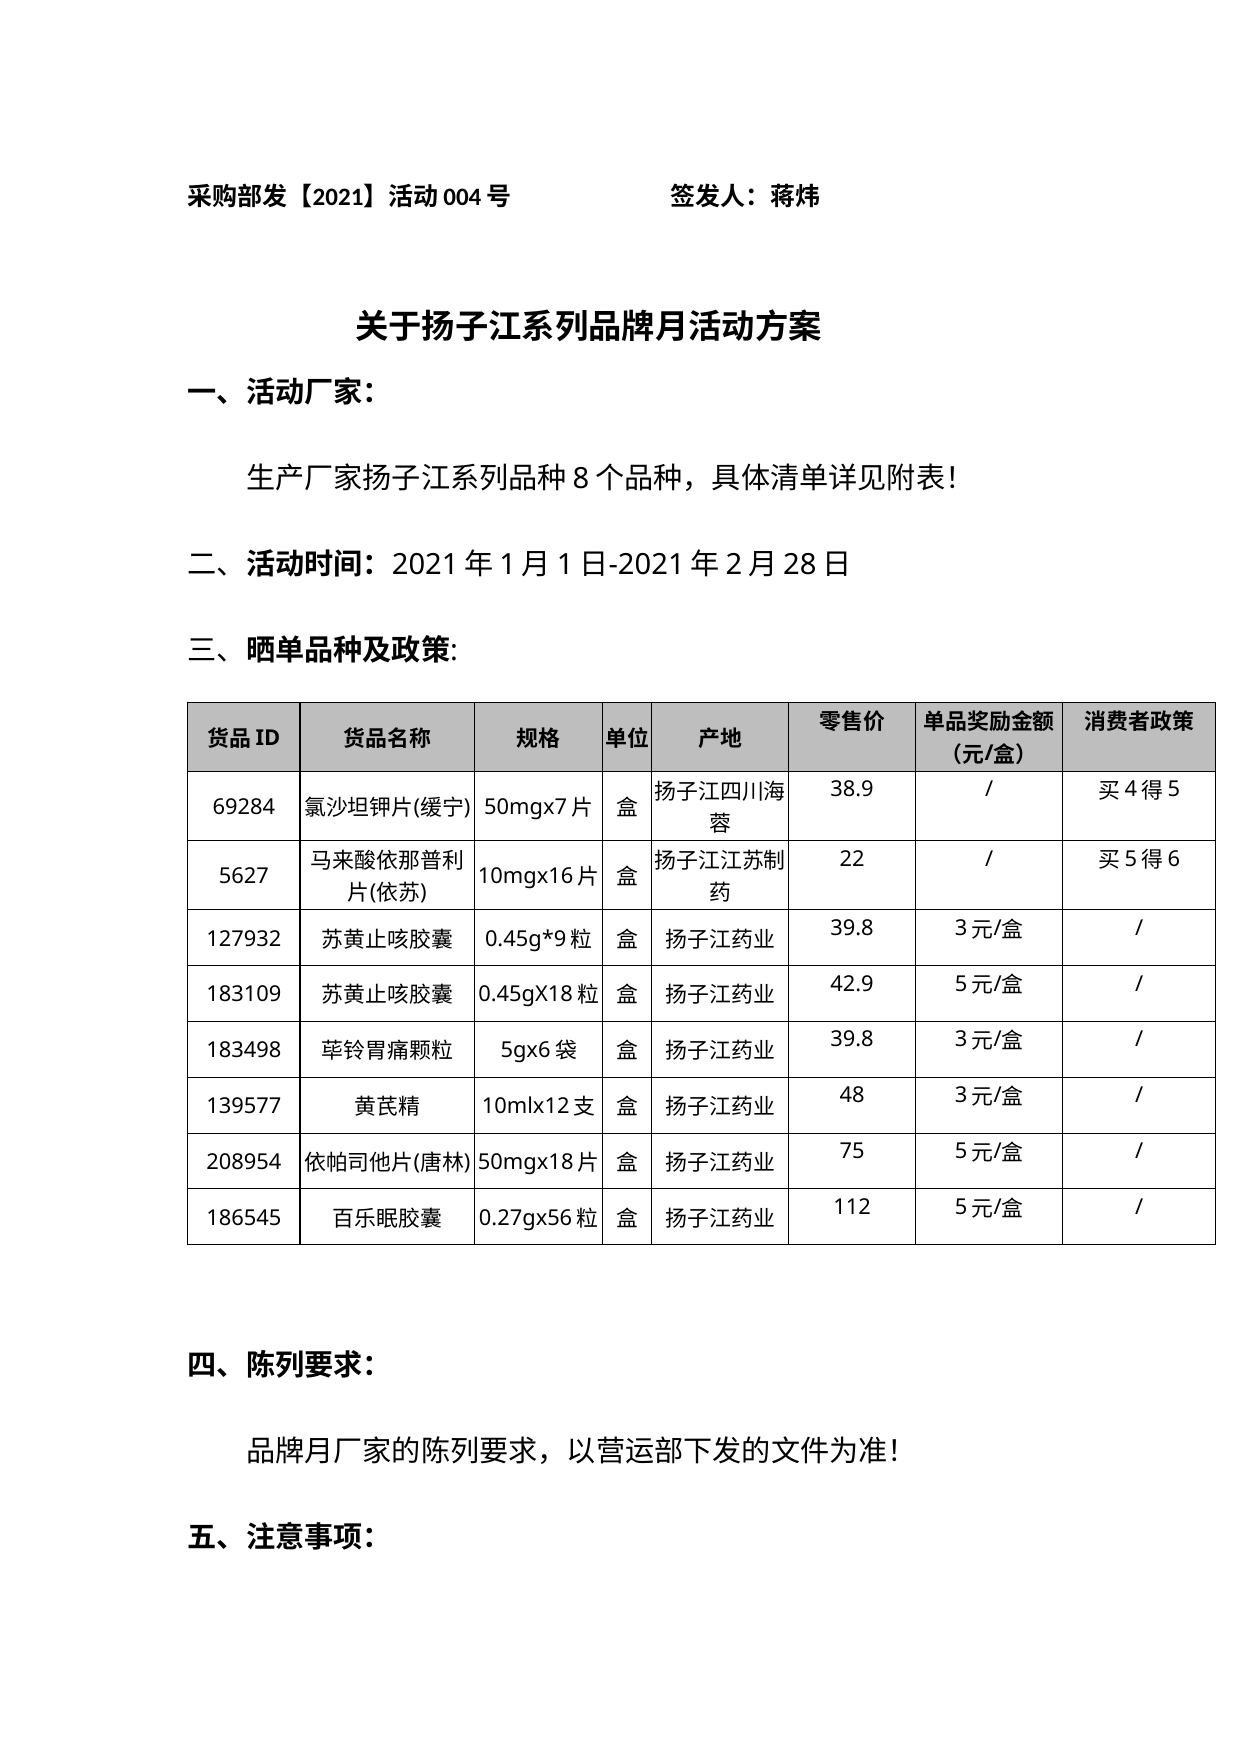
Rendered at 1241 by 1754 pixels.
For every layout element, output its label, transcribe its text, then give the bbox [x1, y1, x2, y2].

table_cell 3元/盒 [916, 910, 1062, 965]
list 活动时间：2021年1月1日-2021年2月28日 [187, 529, 1053, 594]
table_header 货品ID [188, 703, 299, 771]
table_cell 盒 [603, 1022, 651, 1077]
table_cell 盒 [603, 966, 651, 1021]
text 生产厂家扬子江系列品种8个品种，具体清单详见附表！ [187, 443, 1053, 508]
table_cell 扬子江药业 [652, 1078, 788, 1132]
table_cell 0.45g*9粒 [475, 910, 602, 965]
table_cell / [1063, 910, 1215, 965]
table_cell 75 [789, 1134, 915, 1188]
table_cell 39.8 [789, 1022, 915, 1077]
table_cell 183109 [188, 966, 299, 1021]
table_cell 42.9 [789, 966, 915, 1021]
table_cell 50mgx18片 [475, 1134, 602, 1188]
table_cell 208954 [188, 1134, 299, 1188]
table_cell 百乐眠胶囊 [301, 1189, 474, 1244]
table_header 产地 [652, 703, 788, 771]
table_cell 盒 [603, 1189, 651, 1244]
table_cell 50mgx7片 [475, 772, 602, 840]
table_header 货品名称 [301, 703, 474, 771]
list 活动厂家： [187, 357, 1053, 422]
list 晒单品种及政策: [187, 615, 1053, 680]
table_header 规格 [475, 703, 602, 771]
table_cell 扬子江药业 [652, 910, 788, 965]
table_cell 盒 [603, 1134, 651, 1188]
table_cell 186545 [188, 1189, 299, 1244]
table_cell 扬子江药业 [652, 1189, 788, 1244]
table_cell / [1063, 1078, 1215, 1132]
table_cell 氯沙坦钾片(缓宁) [301, 772, 474, 840]
table_cell 黄芪精 [301, 1078, 474, 1132]
table_header 单位 [603, 703, 651, 771]
table_header 消费者政策 [1063, 703, 1215, 771]
table_cell 48 [789, 1078, 915, 1132]
table_cell 扬子江药业 [652, 966, 788, 1021]
table_cell 扬子江江苏制药 [652, 841, 788, 909]
table_cell 5元/盒 [916, 1134, 1062, 1188]
table_cell 盒 [603, 841, 651, 909]
table_cell 3元/盒 [916, 1078, 1062, 1132]
table_cell 荜铃胃痛颗粒 [301, 1022, 474, 1077]
table_cell 依帕司他片(唐林) [301, 1134, 474, 1188]
table_cell 183498 [188, 1022, 299, 1077]
table_cell 69284 [188, 772, 299, 840]
table_header 零售价 [789, 703, 915, 771]
text 品牌月厂家的陈列要求，以营运部下发的文件为准！ [187, 1416, 1053, 1481]
table_cell 扬子江药业 [652, 1022, 788, 1077]
table_cell 盒 [603, 910, 651, 965]
table_cell 盒 [603, 1078, 651, 1132]
text 五、注意事项： [187, 1502, 1053, 1567]
table_cell 苏黄止咳胶囊 [301, 966, 474, 1021]
table_cell 0.45gX18粒 [475, 966, 602, 1021]
table_cell 5元/盒 [916, 1189, 1062, 1244]
table_cell 买4得5 [1063, 772, 1215, 840]
table_cell 0.27gx56粒 [475, 1189, 602, 1244]
table_header 单品奖励金额（元/盒） [916, 703, 1062, 771]
table_cell 139577 [188, 1078, 299, 1132]
table_cell 112 [789, 1189, 915, 1244]
table_cell 127932 [188, 910, 299, 965]
table_cell 10mlx12支 [475, 1078, 602, 1132]
table_cell 盒 [603, 772, 651, 840]
table_cell / [1063, 1022, 1215, 1077]
table_cell 22 [789, 841, 915, 909]
table_cell 扬子江药业 [652, 1134, 788, 1188]
table_cell 38.9 [789, 772, 915, 840]
table_cell 5gx6袋 [475, 1022, 602, 1077]
table_cell / [1063, 1189, 1215, 1244]
table_cell / [916, 841, 1062, 909]
table_cell 苏黄止咳胶囊 [301, 910, 474, 965]
table_cell / [1063, 1134, 1215, 1188]
table_cell / [1063, 966, 1215, 1021]
table_cell 3元/盒 [916, 1022, 1062, 1077]
table_cell 买5得6 [1063, 841, 1215, 909]
table_cell 5627 [188, 841, 299, 909]
table_cell / [916, 772, 1062, 840]
table_cell 扬子江四川海蓉 [652, 772, 788, 840]
table_cell 10mgx16片 [475, 841, 602, 909]
table_cell 马来酸依那普利片(依苏) [301, 841, 474, 909]
text 采购部发【2021】活动004号 签发人：蒋炜 [187, 162, 1053, 227]
table_cell 39.8 [789, 910, 915, 965]
table_cell 5元/盒 [916, 966, 1062, 1021]
text 四、陈列要求： [187, 1330, 1053, 1395]
text 关于扬子江系列品牌月活动方案 [187, 292, 1053, 357]
